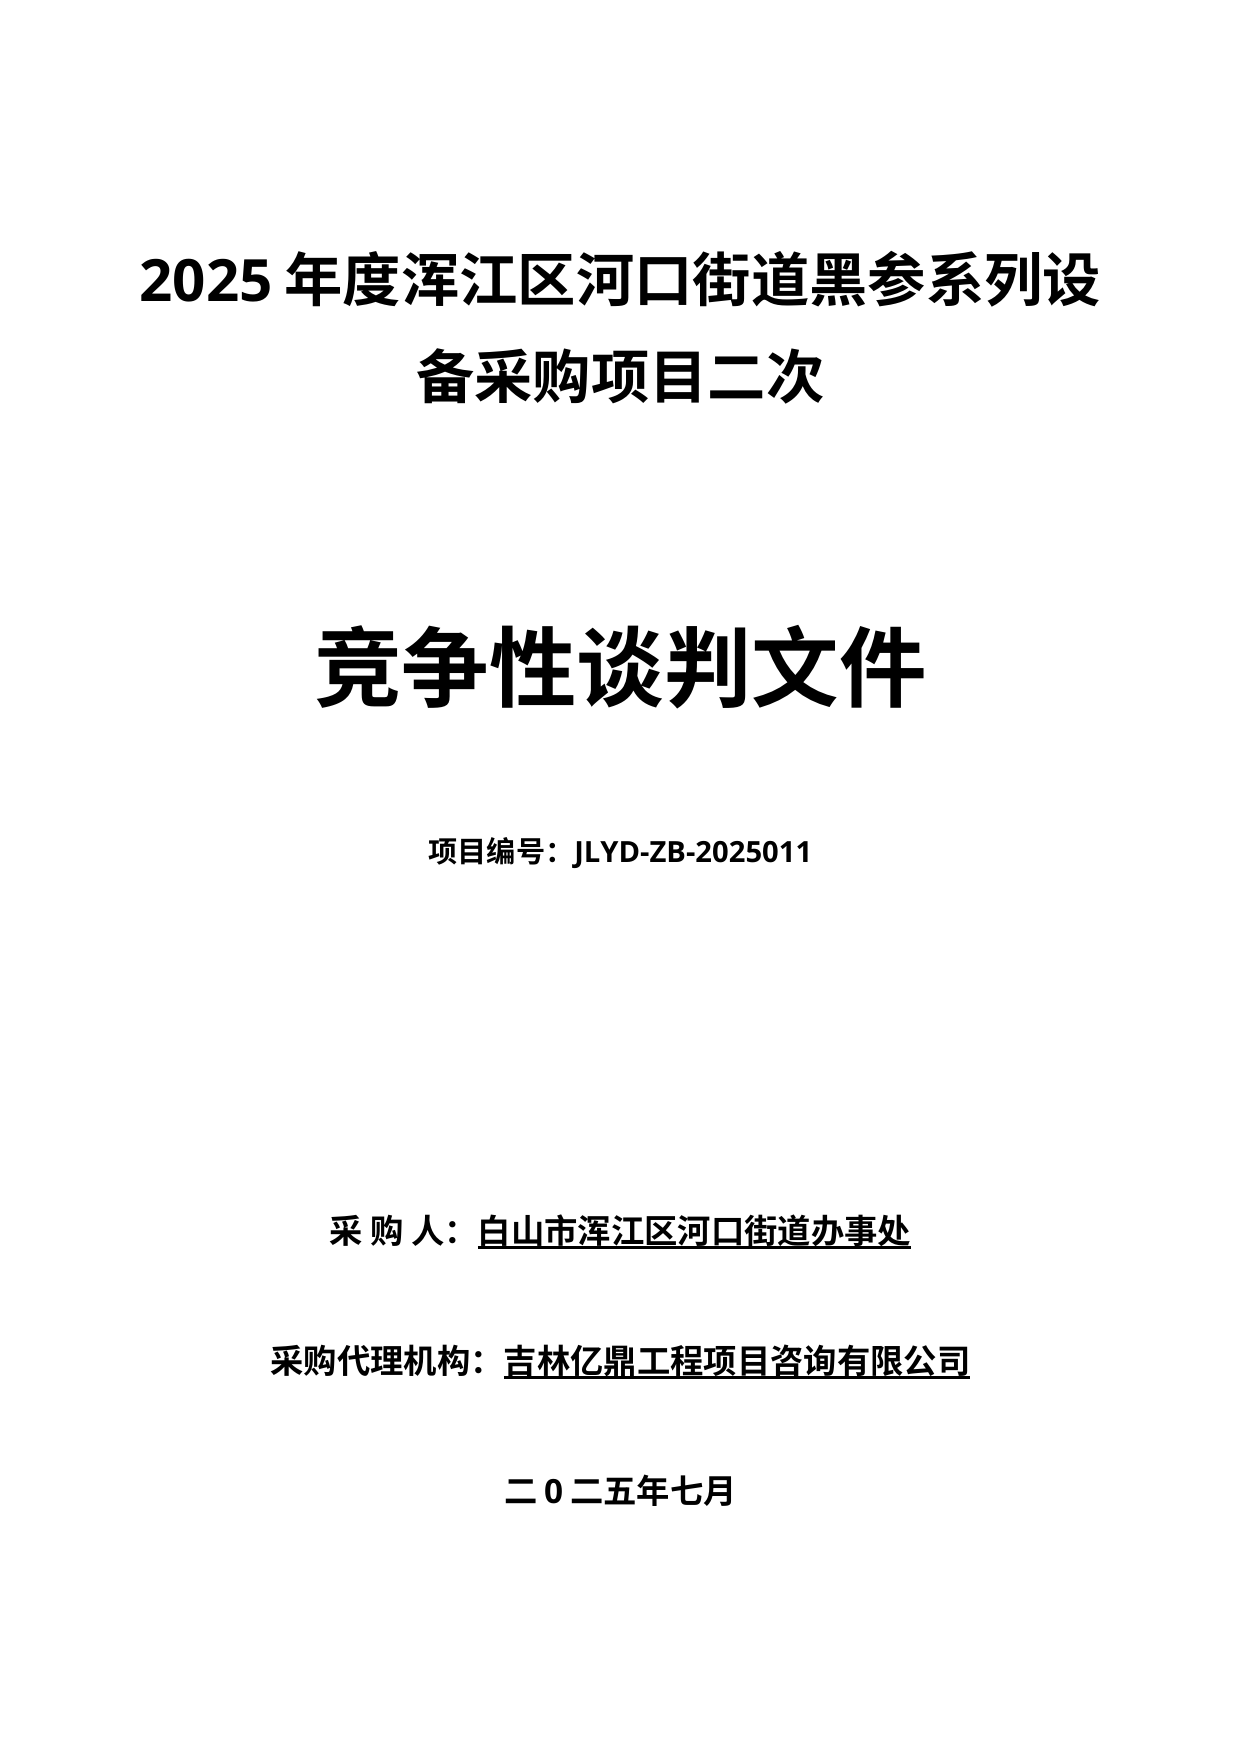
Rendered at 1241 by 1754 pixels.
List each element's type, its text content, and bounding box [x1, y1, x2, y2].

text 二0二五年七月 [112, 1457, 1128, 1522]
text 项目编号：JLYD-ZB-2025011 [112, 817, 1128, 882]
text 竞争性谈判文件 [112, 597, 1128, 727]
text 采购代理机构：吉林亿鼎工程项目咨询有限公司 [112, 1327, 1128, 1392]
text 采 购 人：白山市浑江区河口街道办事处 [112, 1197, 1128, 1262]
text 2025年度浑江区河口街道黑参系列设备采购项目二次 [112, 227, 1128, 422]
